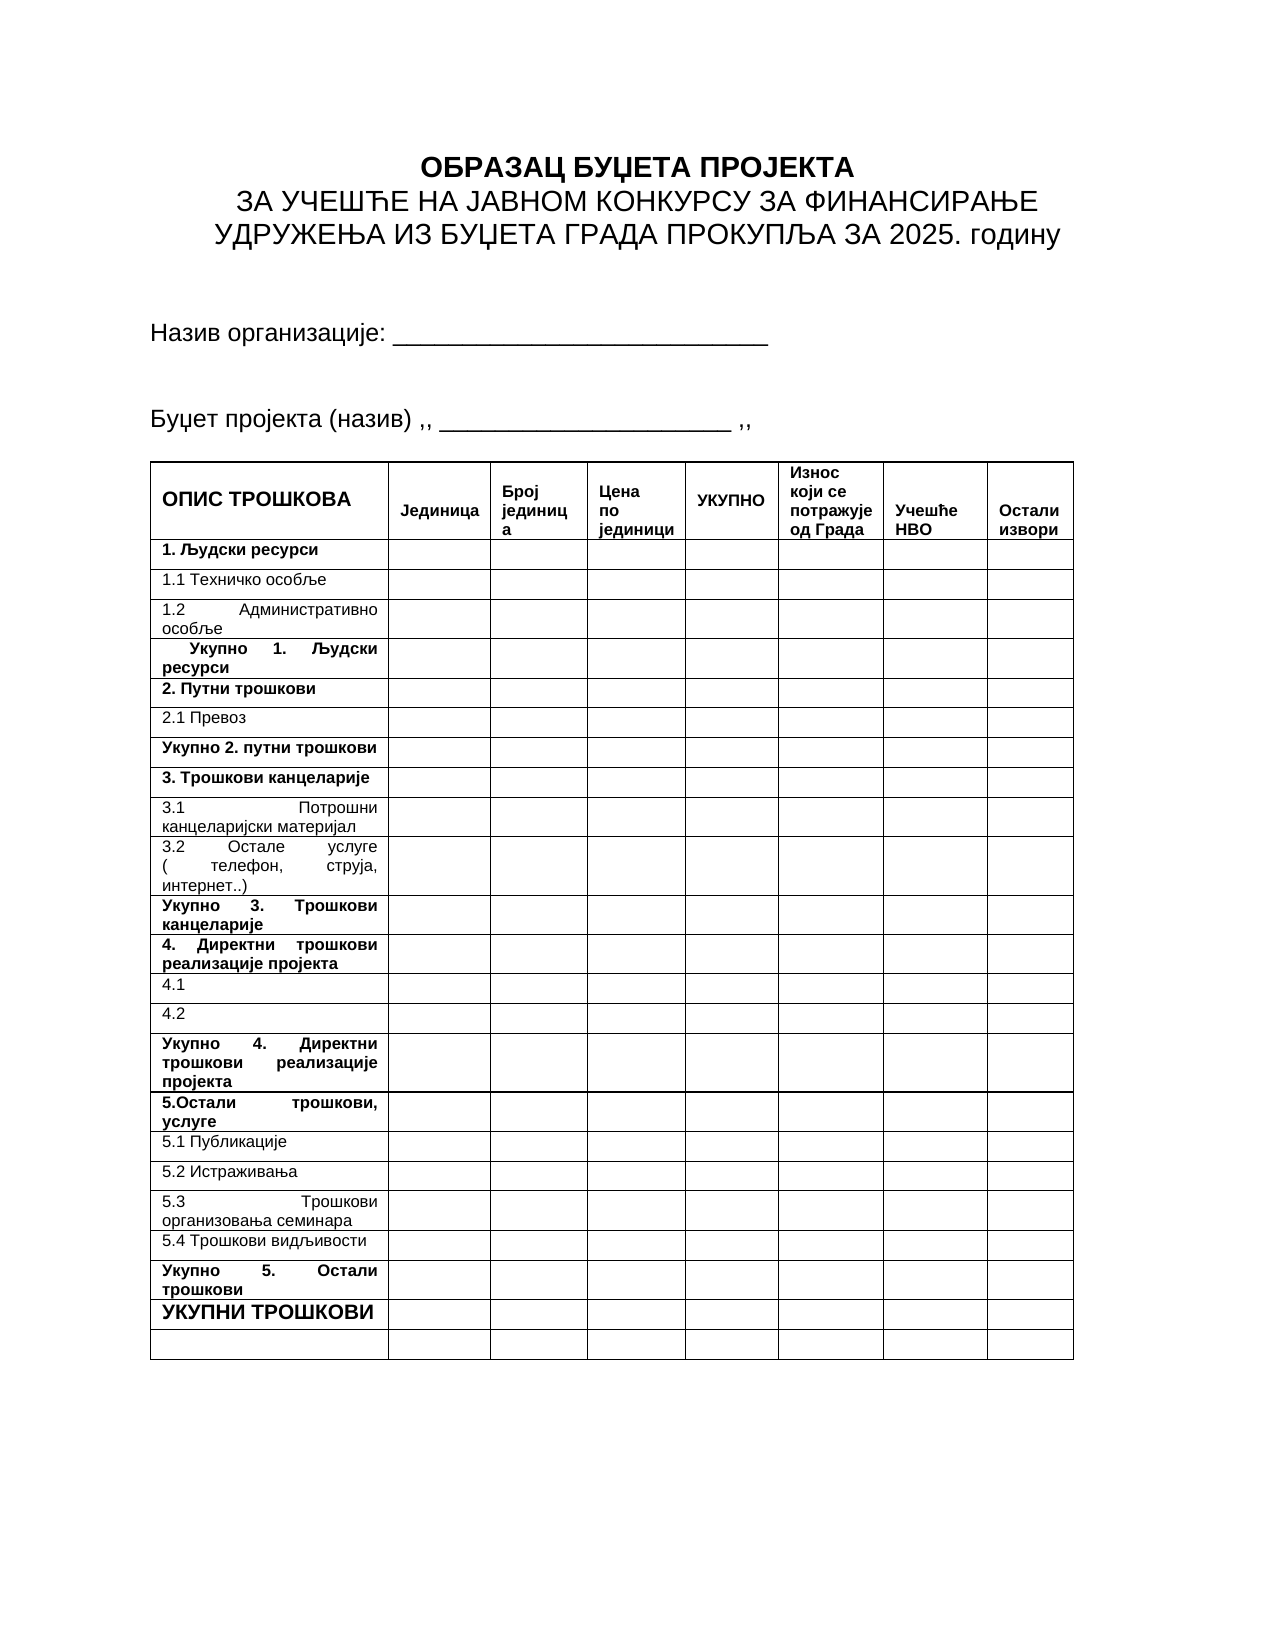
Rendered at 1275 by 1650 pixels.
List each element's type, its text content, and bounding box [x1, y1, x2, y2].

table_cell [988, 1162, 1073, 1190]
table_cell [988, 1093, 1073, 1131]
table_cell [884, 1162, 987, 1190]
table_cell 5.1 Публикације [151, 1132, 388, 1161]
table_cell [988, 837, 1073, 894]
table_cell [588, 1004, 685, 1033]
table_cell [686, 1162, 778, 1190]
table_cell [686, 935, 778, 973]
table_cell [779, 540, 883, 569]
table_cell [389, 798, 490, 836]
table_cell [588, 1261, 685, 1299]
table_cell [491, 679, 587, 707]
table_cell [988, 1231, 1073, 1259]
table_cell [884, 837, 987, 894]
table_cell [779, 798, 883, 836]
table_cell [686, 1004, 778, 1033]
table_cell 2. Путни трошкови [151, 679, 388, 707]
table_cell [389, 738, 490, 767]
table_cell [588, 738, 685, 767]
table_cell [491, 1300, 587, 1329]
table_cell [686, 1132, 778, 1161]
table_cell [779, 600, 883, 638]
table_cell [389, 768, 490, 797]
table_cell [686, 1330, 778, 1358]
table_cell 2.1 Превоз [151, 708, 388, 737]
table_cell [491, 540, 587, 569]
table_cell [884, 974, 987, 1003]
table_cell [491, 837, 587, 894]
table_cell [779, 1231, 883, 1259]
table_cell [686, 1093, 778, 1131]
table_cell [389, 974, 490, 1003]
table_cell [779, 837, 883, 894]
table_cell [988, 1132, 1073, 1161]
table_cell [779, 570, 883, 599]
table_cell [988, 896, 1073, 934]
table_cell [491, 600, 587, 638]
table_cell [686, 570, 778, 599]
table_cell [588, 1132, 685, 1161]
table_cell 4.2 [151, 1004, 388, 1033]
table_cell [389, 1004, 490, 1033]
table_cell [988, 540, 1073, 569]
table_cell [988, 679, 1073, 707]
table_cell [588, 935, 685, 973]
table_cell [588, 974, 685, 1003]
table_cell [779, 974, 883, 1003]
table_cell [389, 837, 490, 894]
table_cell [988, 1191, 1073, 1230]
table_cell Укупно 3. Трошкови канцеларије [151, 896, 388, 934]
table_cell Укупно 2. путни трошкови [151, 738, 388, 767]
table_cell [686, 679, 778, 707]
table_cell [686, 600, 778, 638]
table_cell [389, 1330, 490, 1358]
table_header Учешће НВО [884, 463, 987, 539]
table_cell [588, 837, 685, 894]
table_cell [588, 1300, 685, 1329]
table_cell [491, 974, 587, 1003]
table_cell 5.Остали трошкови, услуге [151, 1093, 388, 1131]
table_cell [491, 1261, 587, 1299]
table_cell [491, 1132, 587, 1161]
table_cell [491, 768, 587, 797]
table_cell [588, 708, 685, 737]
table_cell 5.4 Трошкови видљивости [151, 1231, 388, 1259]
table_cell [884, 896, 987, 934]
table_cell [588, 1330, 685, 1358]
table_cell УКУПНИ ТРОШКОВИ [151, 1300, 388, 1329]
table_cell [588, 1162, 685, 1190]
table_cell [884, 935, 987, 973]
table_cell 3.1 Потрошни канцеларијски материјал [151, 798, 388, 836]
table_cell Укупно 1. Људски ресурси [151, 639, 388, 677]
table_cell [988, 1330, 1073, 1358]
table_cell [884, 1093, 987, 1131]
table_cell [779, 1004, 883, 1033]
table_cell [988, 974, 1073, 1003]
table_cell [779, 935, 883, 973]
table_cell [686, 1261, 778, 1299]
table_cell [884, 1231, 987, 1259]
table_cell [988, 798, 1073, 836]
table_cell [491, 1162, 587, 1190]
table_cell [884, 639, 987, 677]
table_cell [389, 600, 490, 638]
table_cell [779, 1330, 883, 1358]
table_cell [588, 570, 685, 599]
text Назив организације: ___________________________ [150, 318, 1125, 346]
table_cell [686, 639, 778, 677]
table_cell [884, 570, 987, 599]
table_cell 1. Људски ресурси [151, 540, 388, 569]
table_cell [988, 708, 1073, 737]
table_cell [491, 570, 587, 599]
table_cell [588, 1034, 685, 1091]
table_cell [686, 1191, 778, 1230]
table_cell [779, 679, 883, 707]
table_cell [389, 1261, 490, 1299]
table_cell 5.3 Трошкови организовања семинара [151, 1191, 388, 1230]
table_cell [491, 896, 587, 934]
table_cell [779, 768, 883, 797]
table_header Цена по јединици [588, 463, 685, 539]
table_cell [588, 679, 685, 707]
table_cell [588, 1093, 685, 1131]
table_cell [988, 935, 1073, 973]
table_cell [491, 1231, 587, 1259]
text Буџет пројекта (назив) ,, _____________________ ,, [150, 404, 1125, 433]
table_cell [884, 679, 987, 707]
table_cell [779, 1034, 883, 1091]
table_cell [389, 570, 490, 599]
table_cell [389, 679, 490, 707]
table_cell [389, 1132, 490, 1161]
table_cell [686, 1300, 778, 1329]
table_cell [389, 896, 490, 934]
table_header Остали извори [988, 463, 1073, 539]
table_cell [588, 540, 685, 569]
text ЗА УЧЕШЋЕ НА ЈАВНОМ КОНКУРСУ ЗА ФИНАНСИРАЊЕ УДРУЖЕЊА ИЗ БУЏЕТА ГРАДА ПРОКУПЉА ЗА 2025. годину [150, 183, 1125, 251]
table_cell [988, 1004, 1073, 1033]
table_cell [884, 1261, 987, 1299]
text ОБРАЗАЦ БУЏЕТА ПРОЈЕКТА [150, 150, 1125, 183]
table_cell [884, 1191, 987, 1230]
table_cell [389, 935, 490, 973]
table_cell [389, 1093, 490, 1131]
table_cell [779, 1261, 883, 1299]
table_cell [588, 768, 685, 797]
table_cell [779, 1191, 883, 1230]
table_header УКУПНО [686, 463, 778, 539]
table_cell Укупно 5. Остали трошкови [151, 1261, 388, 1299]
table_header Број јединица [491, 463, 587, 539]
table_cell [151, 1330, 388, 1358]
table_cell [588, 1191, 685, 1230]
table_cell [686, 896, 778, 934]
table_cell [779, 1300, 883, 1329]
table_cell [389, 639, 490, 677]
table_cell [491, 1330, 587, 1358]
table_cell [491, 1034, 587, 1091]
table_cell [686, 1231, 778, 1259]
table_cell [686, 974, 778, 1003]
table_header Јединица [389, 463, 490, 539]
table_cell [491, 708, 587, 737]
table_cell [779, 708, 883, 737]
table_cell [389, 1162, 490, 1190]
table_cell [389, 708, 490, 737]
table_cell [686, 837, 778, 894]
table_cell [884, 738, 987, 767]
table_cell [884, 1132, 987, 1161]
table_cell [884, 768, 987, 797]
table_cell [588, 1231, 685, 1259]
table_cell [884, 600, 987, 638]
table_cell [779, 738, 883, 767]
table_cell [491, 1191, 587, 1230]
table_cell [884, 798, 987, 836]
table_cell [491, 798, 587, 836]
table_cell [884, 1330, 987, 1358]
table_cell [491, 1004, 587, 1033]
table_cell [389, 1034, 490, 1091]
table_cell [491, 935, 587, 973]
table_cell [884, 1004, 987, 1033]
table_cell [389, 1300, 490, 1329]
table_cell [884, 708, 987, 737]
table_cell [779, 896, 883, 934]
table_cell [988, 570, 1073, 599]
table_cell [884, 1300, 987, 1329]
table_cell [884, 1034, 987, 1091]
table_cell [988, 738, 1073, 767]
table_cell [686, 798, 778, 836]
table_cell [884, 540, 987, 569]
table_cell [389, 1231, 490, 1259]
table_header ОПИС ТРОШКОВА [151, 463, 388, 539]
table_cell [779, 1093, 883, 1131]
table_cell [588, 600, 685, 638]
table_cell [588, 639, 685, 677]
table_header Износ који се потражује од Града [779, 463, 883, 539]
table_cell Укупно 4. Директни трошкови реализације пројекта [151, 1034, 388, 1091]
table_cell [988, 1300, 1073, 1329]
table_cell 3.2 Остале услуге ( телефон, струја, интернет..) [151, 837, 388, 894]
table_cell [779, 1132, 883, 1161]
table_cell [988, 1034, 1073, 1091]
table_cell [588, 896, 685, 934]
table_cell 4. Директни трошкови реализације пројекта [151, 935, 388, 973]
table_cell [988, 639, 1073, 677]
table_cell [988, 768, 1073, 797]
table_cell 5.2 Истраживања [151, 1162, 388, 1190]
table_cell [686, 738, 778, 767]
table_cell [389, 540, 490, 569]
table_cell [686, 708, 778, 737]
table_cell [779, 639, 883, 677]
table_cell 3. Трошкови канцеларије [151, 768, 388, 797]
table_cell [779, 1162, 883, 1190]
table_cell [491, 1093, 587, 1131]
table_cell [686, 540, 778, 569]
table_cell 4.1 [151, 974, 388, 1003]
table_cell [686, 768, 778, 797]
table_cell [988, 1261, 1073, 1299]
table_cell [686, 1034, 778, 1091]
table_cell [588, 798, 685, 836]
table_cell [491, 738, 587, 767]
table_cell [389, 1191, 490, 1230]
table_cell [491, 639, 587, 677]
table_cell [988, 600, 1073, 638]
table_cell 1.2 Административно особље [151, 600, 388, 638]
table_cell 1.1 Техничко особље [151, 570, 388, 599]
